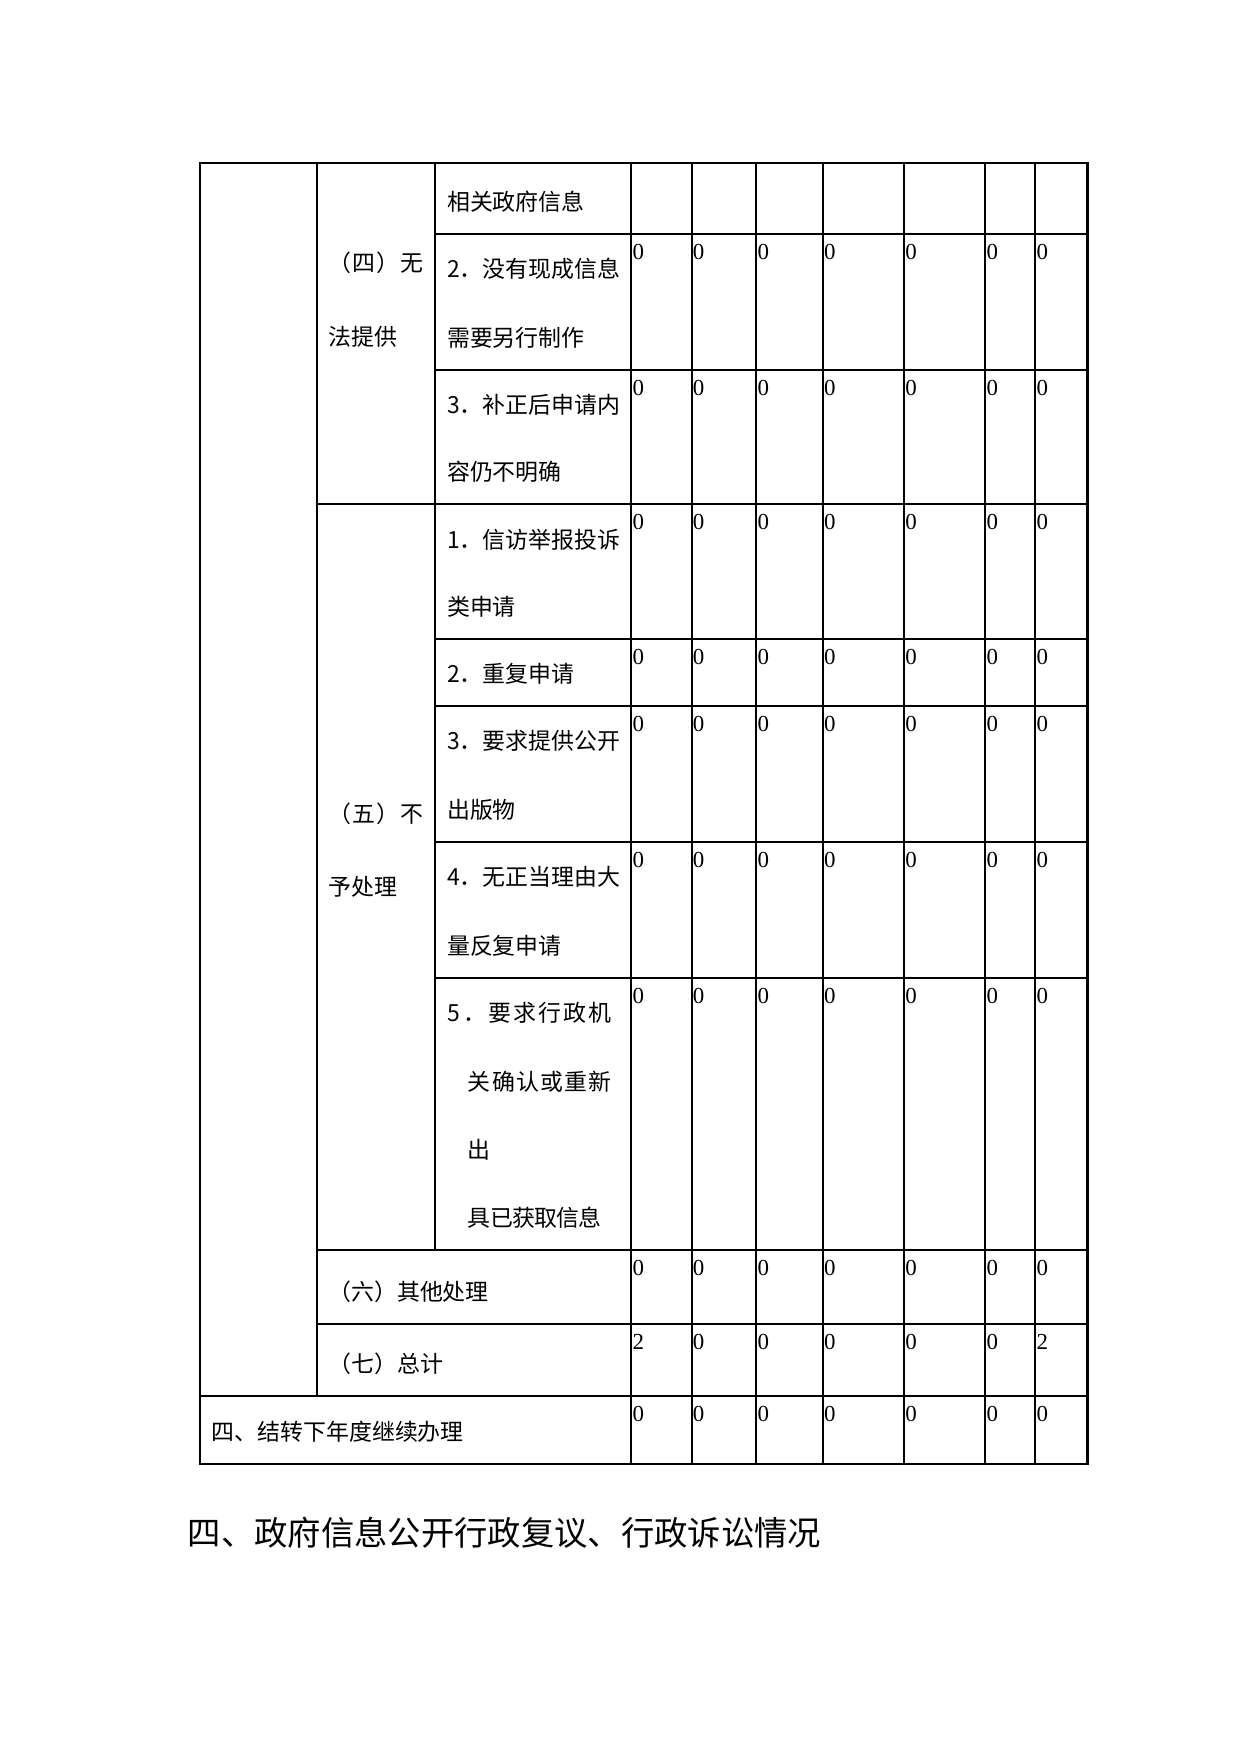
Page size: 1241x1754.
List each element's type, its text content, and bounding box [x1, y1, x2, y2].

table_cell 0 [693, 371, 755, 503]
table_cell 0 [905, 640, 984, 705]
table_cell 0 [757, 707, 822, 841]
table_cell 0 [986, 1325, 1034, 1395]
table_cell 0 [693, 164, 755, 233]
table_cell 0 [905, 843, 984, 977]
table_cell 0 [757, 235, 822, 369]
table_cell 0 [632, 1397, 691, 1463]
table_cell 0 [693, 640, 755, 705]
table_cell 0 [824, 1325, 903, 1395]
table_cell 0 [905, 505, 984, 638]
table_cell 0 [905, 164, 984, 233]
table_cell 0 [824, 843, 903, 977]
table_cell 0 [1036, 640, 1086, 705]
table_cell 0 [986, 371, 1034, 503]
table_cell 0 [824, 1397, 903, 1463]
table_cell 0 [824, 640, 903, 705]
table_cell 2 [1036, 1325, 1086, 1395]
table_cell 0 [1036, 164, 1086, 233]
table_cell 4．无正当理由大 量反复申请 [436, 843, 630, 977]
table_cell 0 [632, 979, 691, 1248]
table_cell 0 [632, 707, 691, 841]
table_cell （五）不予处理 [318, 505, 434, 1248]
table_cell 0 [1036, 1397, 1086, 1463]
table_cell 0 [824, 1251, 903, 1323]
table_cell 0 [986, 640, 1034, 705]
table_cell 0 [1036, 1251, 1086, 1323]
table_cell 0 [757, 1397, 822, 1463]
table_cell 0 [824, 371, 903, 503]
table_cell 0 [693, 707, 755, 841]
table_cell 2．重复申请 [436, 640, 630, 705]
table_cell 0 [693, 1397, 755, 1463]
table_cell 1．信访举报投诉 类申请 [436, 505, 630, 638]
table_cell 0 [693, 505, 755, 638]
table_cell 0 [905, 235, 984, 369]
table_cell 0 [824, 707, 903, 841]
table_cell 0 [757, 843, 822, 977]
table_cell 0 [757, 1325, 822, 1395]
table_cell 0 [986, 164, 1034, 233]
table_cell 0 [986, 505, 1034, 638]
table_cell 0 [824, 505, 903, 638]
table_cell 0 [824, 235, 903, 369]
table_cell 3．补正后申请内 容仍不明确 [436, 371, 630, 503]
table_cell 0 [693, 979, 755, 1248]
table_cell 0 [824, 164, 903, 233]
table_cell 0 [1036, 371, 1086, 503]
table_cell 0 [757, 505, 822, 638]
table_cell 0 [693, 235, 755, 369]
table_cell 0 [757, 1251, 822, 1323]
table_cell 0 [1036, 979, 1086, 1248]
table_cell 0 [693, 1325, 755, 1395]
table_cell 0 [986, 1251, 1034, 1323]
table_cell 1．本单位不掌握 相关政府信息 [436, 164, 630, 233]
table_cell 0 [632, 164, 691, 233]
table_cell 0 [986, 235, 1034, 369]
table_cell 0 [905, 1325, 984, 1395]
table_cell 0 [1036, 235, 1086, 369]
table_cell 0 [1036, 707, 1086, 841]
table_cell 2 [632, 1325, 691, 1395]
table_cell 0 [757, 640, 822, 705]
table_cell （六）其他处理 [318, 1251, 630, 1323]
table_cell 0 [905, 979, 984, 1248]
table_cell 0 [693, 843, 755, 977]
table_cell 0 [986, 707, 1034, 841]
table_cell 5．要求行政机关确认或重新出 具已获取信息 [436, 979, 630, 1248]
table_cell 2．没有现成信息 需要另行制作 [436, 235, 630, 369]
table_cell 0 [632, 371, 691, 503]
table_cell 0 [632, 235, 691, 369]
table_cell 0 [693, 1251, 755, 1323]
table_cell 0 [905, 1397, 984, 1463]
table_cell 0 [632, 640, 691, 705]
table_cell 0 [986, 979, 1034, 1248]
table_cell 0 [905, 1251, 984, 1323]
table_cell 0 [757, 979, 822, 1248]
table_cell （七）总计 [318, 1325, 630, 1395]
table_cell 0 [632, 843, 691, 977]
table_cell 0 [905, 707, 984, 841]
table_cell （四）无法提供 [318, 164, 434, 503]
list 政府信息公开行政复议、行政诉讼情况 [187, 1498, 1053, 1563]
table_cell 0 [1036, 843, 1086, 977]
table_cell 四、结转下年度继续办理 [201, 1397, 630, 1463]
table_cell 3．要求提供公开 出版物 [436, 707, 630, 841]
table_cell 0 [632, 505, 691, 638]
table_cell 0 [824, 979, 903, 1248]
table_cell 0 [1036, 505, 1086, 638]
table_cell 0 [986, 1397, 1034, 1463]
table_cell 0 [757, 164, 822, 233]
table_cell 0 [986, 843, 1034, 977]
table_cell 0 [757, 371, 822, 503]
table_cell 0 [905, 371, 984, 503]
table_cell 0 [632, 1251, 691, 1323]
